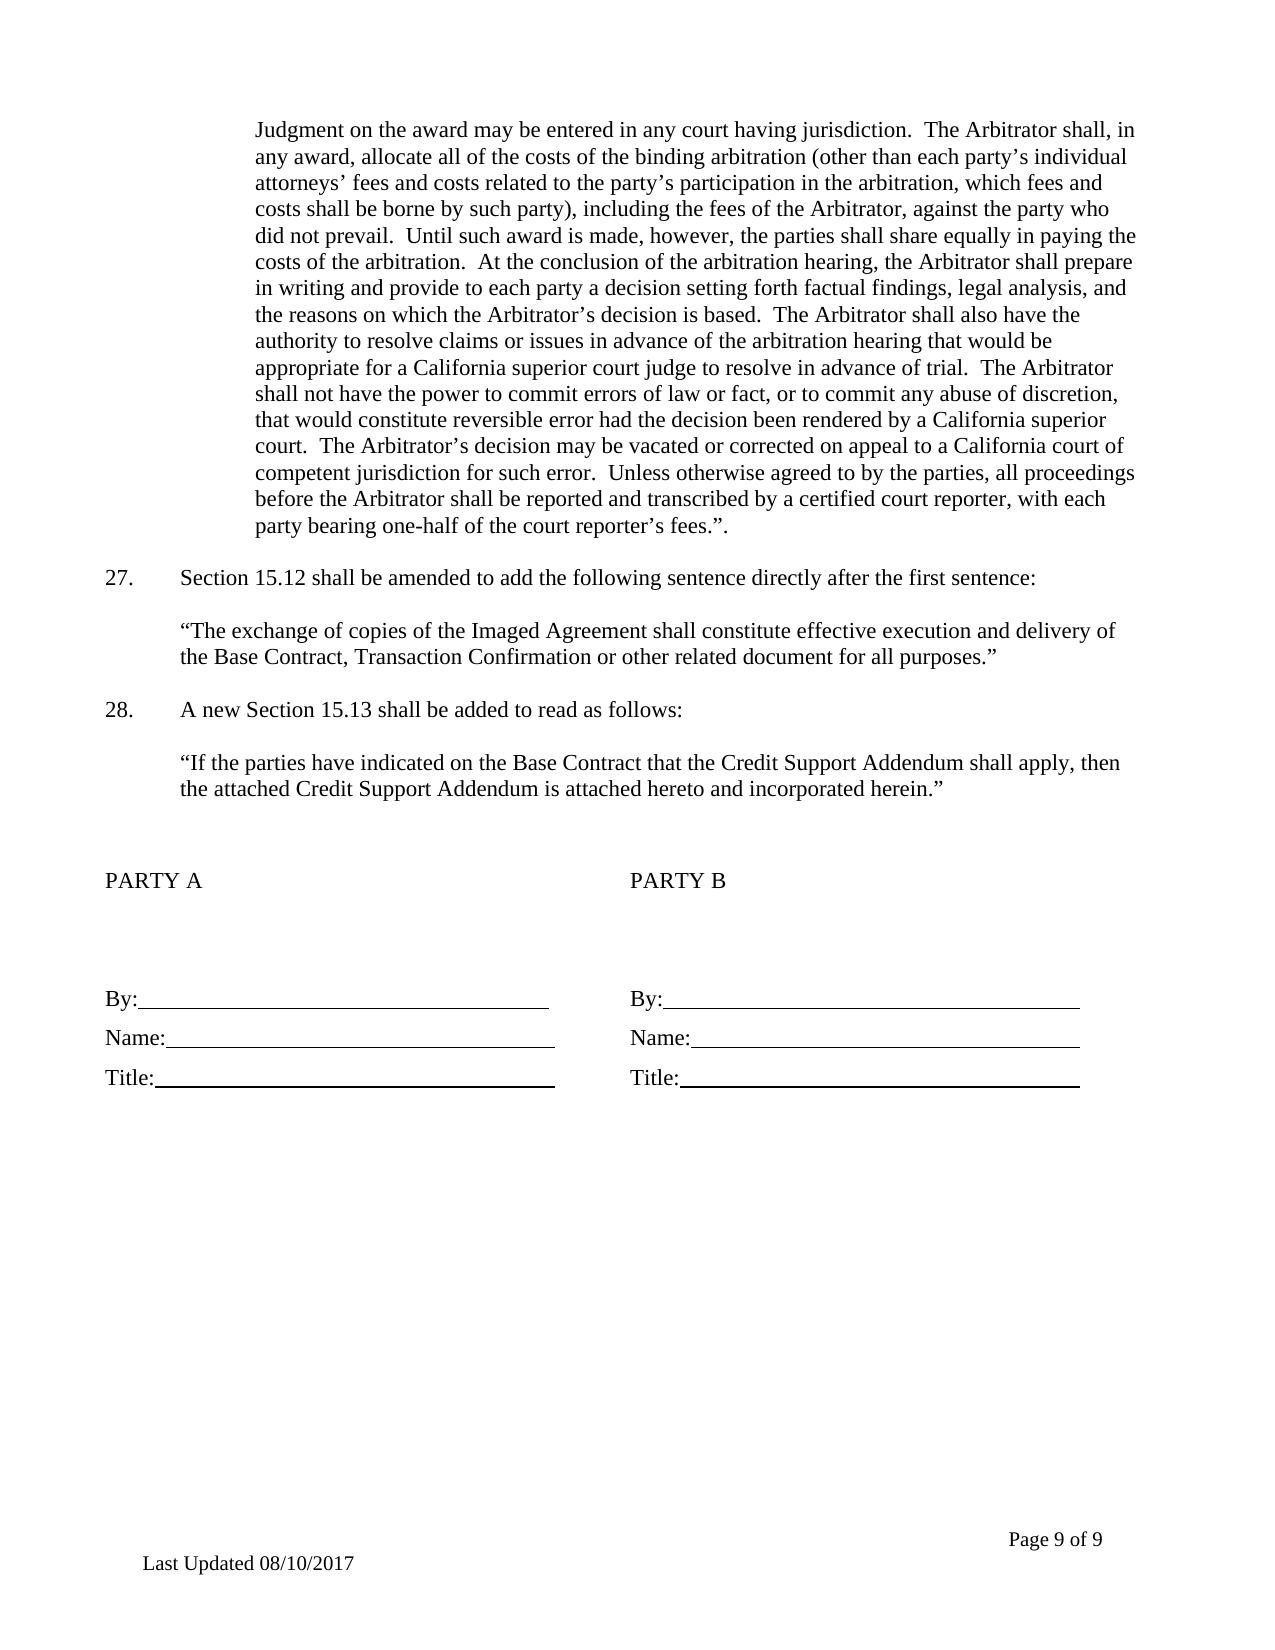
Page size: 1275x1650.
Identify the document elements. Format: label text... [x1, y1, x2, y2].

list A new Section 15.13 shall be added to read as follows: [105, 696, 1140, 722]
text Title: Title: [105, 1063, 1140, 1090]
text “The exchange of copies of the Imaged Agreement shall constitute effective execution and delivery of the Base Contract, Transaction Confirmation or other related document for all purposes.” [180, 617, 1140, 670]
text Judgment on the award may be entered in any court having jurisdiction. The Arbitrator shall, in any award, allocate all of the costs of the binding arbitration (other than each party’s individual attorneys’ fees and costs related to the party’s participation in the arbitration, which fees and costs shall be borne by such party), including the fees of the Arbitrator, against the party who did not prevail. Until such award is made, however, the parties shall share equally in paying the costs of the arbitration. At the conclusion of the arbitration hearing, the Arbitrator shall prepare in writing and provide to each party a decision setting forth factual findings, legal analysis, and the reasons on which the Arbitrator’s decision is based. The Arbitrator shall also have the authority to resolve claims or issues in advance of the arbitration hearing that would be appropriate for a California superior court judge to resolve in advance of trial. The Arbitrator shall not have the power to commit errors of law or fact, or to commit any abuse of discretion, that would constitute reversible error had the decision been rendered by a California superior court. The Arbitrator’s decision may be vacated or corrected on appeal to a California court of competent jurisdiction for such error. Unless otherwise agreed to by the parties, all proceedings before the Arbitrator shall be reported and transcribed by a certified court reporter, with each party bearing one-half of the court reporter’s fees.”. [255, 116, 1140, 538]
text PARTY A PARTY B [105, 867, 1140, 893]
text By: By: [105, 984, 1140, 1011]
list Section 15.12 shall be amended to add the following sentence directly after the first sentence: [105, 564, 1140, 591]
text Name: Name: [105, 1024, 1140, 1050]
text “If the parties have indicated on the Base Contract that the Credit Support Addendum shall apply, then the attached Credit Support Addendum is attached hereto and incorporated herein.” [180, 749, 1140, 802]
